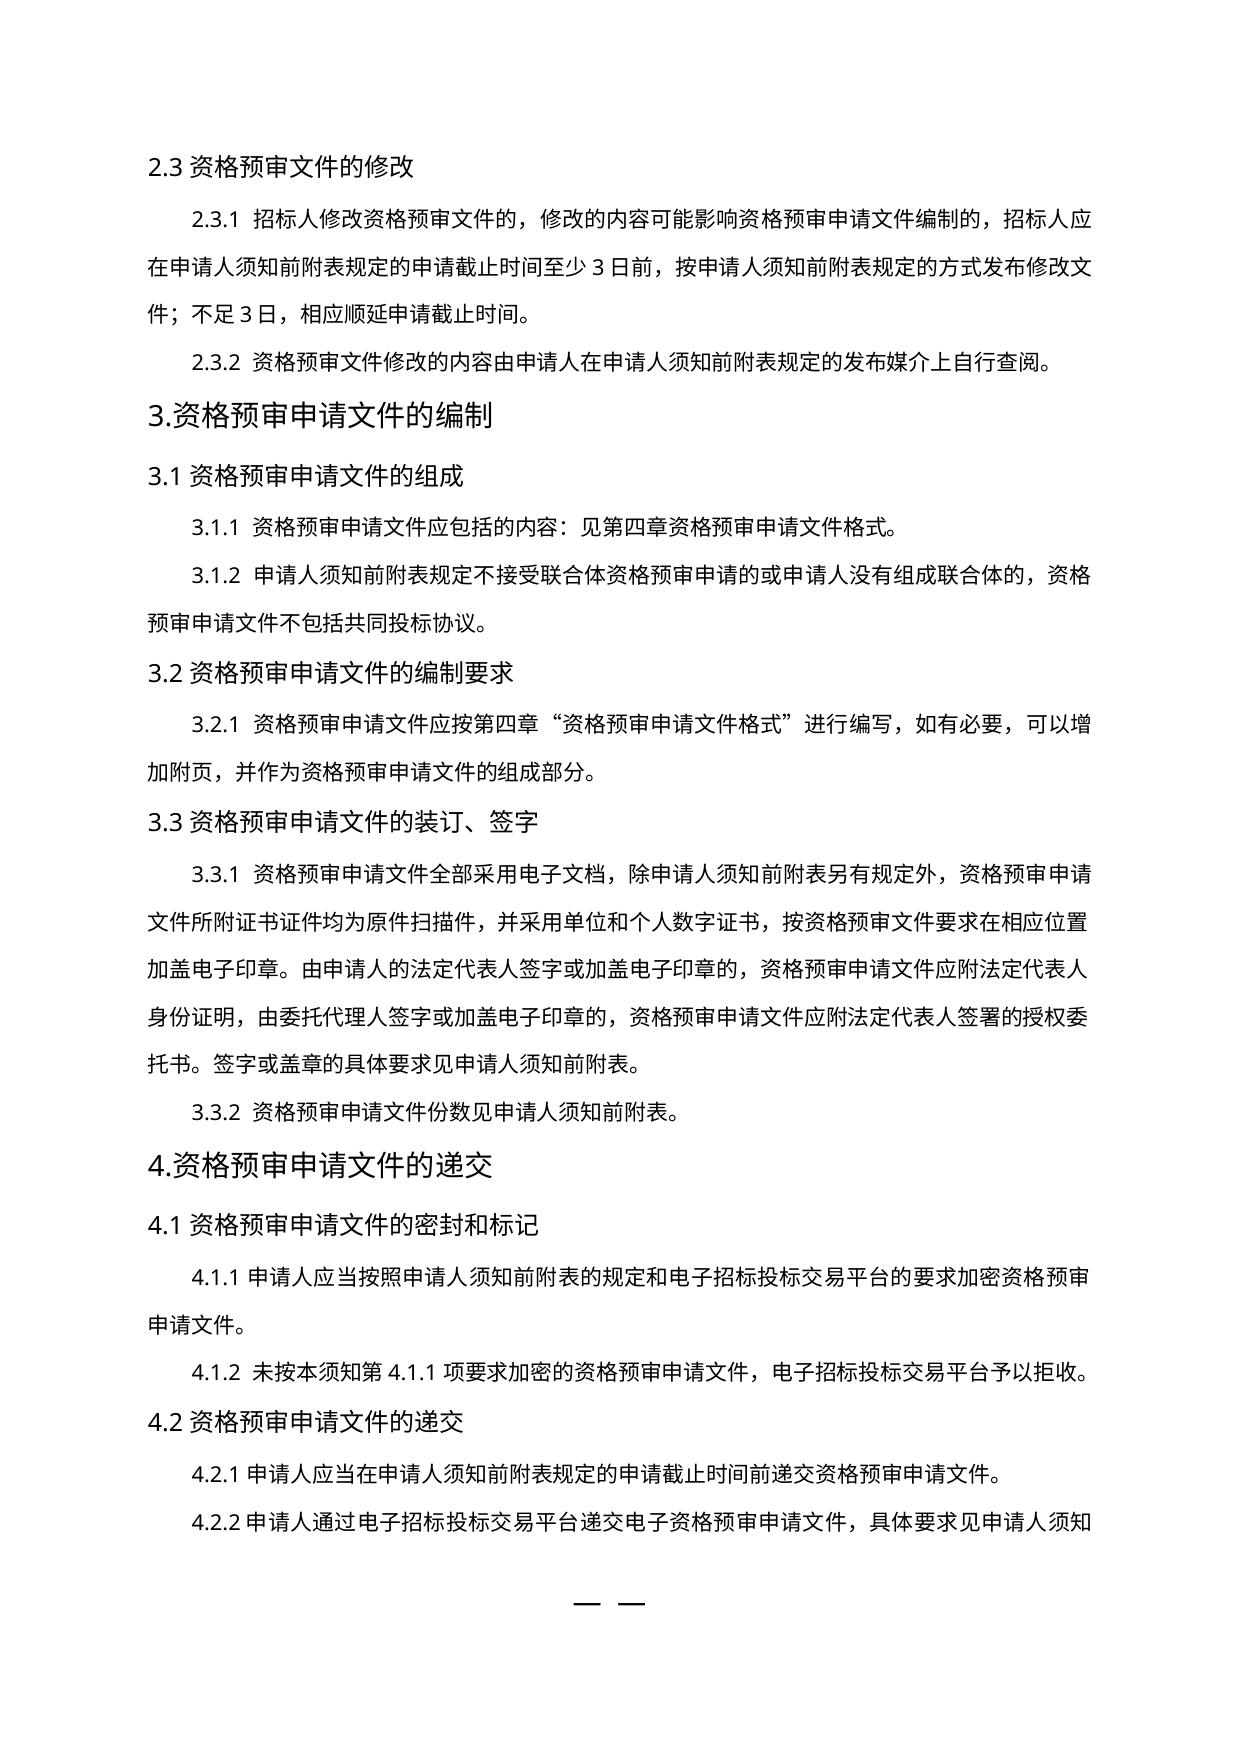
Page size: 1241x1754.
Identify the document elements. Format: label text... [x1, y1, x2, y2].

subtitle 4.2 资格预审申请文件的递交 [148, 1403, 1092, 1439]
subtitle 3.2 资格预审申请文件的编制要求 [148, 653, 1092, 689]
text 4.1.1 申请人应当按照申请人须知前附表的规定和电子招标投标交易平台的要求加密资格预审申请文件。 [148, 1260, 1092, 1339]
text 3.2.1 资格预审申请文件应按第四章“资格预审申请文件格式”进行编写，如有必要，可以增加附页，并作为资格预审申请文件的组成部分。 [148, 707, 1092, 787]
subtitle 3.3 资格预审申请文件的装订、签字 [148, 803, 1092, 839]
text 2.3.1 招标人修改资格预审文件的，修改的内容可能影响资格预审申请文件编制的，招标人应在申请人须知前附表规定的申请截止时间至少3日前，按申请人须知前附表规定的方式发布修改文件；不足3日，相应顺延申请截止时间。 [148, 202, 1092, 329]
subtitle 2.3 资格预审文件的修改 [148, 148, 1092, 184]
text 3.3.1 资格预审申请文件全部采用电子文档，除申请人须知前附表另有规定外，资格预审申请文件所附证书证件均为原件扫描件，并采用单位和个人数字证书，按资格预审文件要求在相应位置加盖电子印章。由申请人的法定代表人签字或加盖电子印章的，资格预审申请文件应附法定代表人身份证明，由委托代理人签字或加盖电子印章的，资格预审申请文件应附法定代表人签署的授权委托书。签字或盖章的具体要求见申请人须知前附表。 [148, 857, 1092, 1079]
text 4.1.2 未按本须知第4.1.1 项要求加密的资格预审申请文件，电子招标投标交易平台予以拒收。 [148, 1355, 1092, 1387]
text 4.2.1 申请人应当在申请人须知前附表规定的申请截止时间前递交资格预审申请文件。 [148, 1457, 1092, 1489]
text 2.3.2 资格预审文件修改的内容由申请人在申请人须知前附表规定的发布媒介上自行查阅。 [148, 345, 1092, 377]
text 3.1.1 资格预审申请文件应包括的内容：见第四章资格预审申请文件格式。 [148, 510, 1092, 542]
text 3.3.2 资格预审申请文件份数见申请人须知前附表。 [148, 1094, 1092, 1126]
subtitle 3.1 资格预审申请文件的组成 [148, 456, 1092, 492]
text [148, 1505, 1092, 1537]
subtitle 3.资格预审申请文件的编制 [148, 392, 1092, 435]
text 3.1.2 申请人须知前附表规定不接受联合体资格预审申请的或申请人没有组成联合体的，资格预审申请文件不包括共同投标协议。 [148, 558, 1092, 637]
subtitle 4.资格预审申请文件的递交 [148, 1142, 1092, 1184]
subtitle 4.1 资格预审申请文件的密封和标记 [148, 1206, 1092, 1242]
